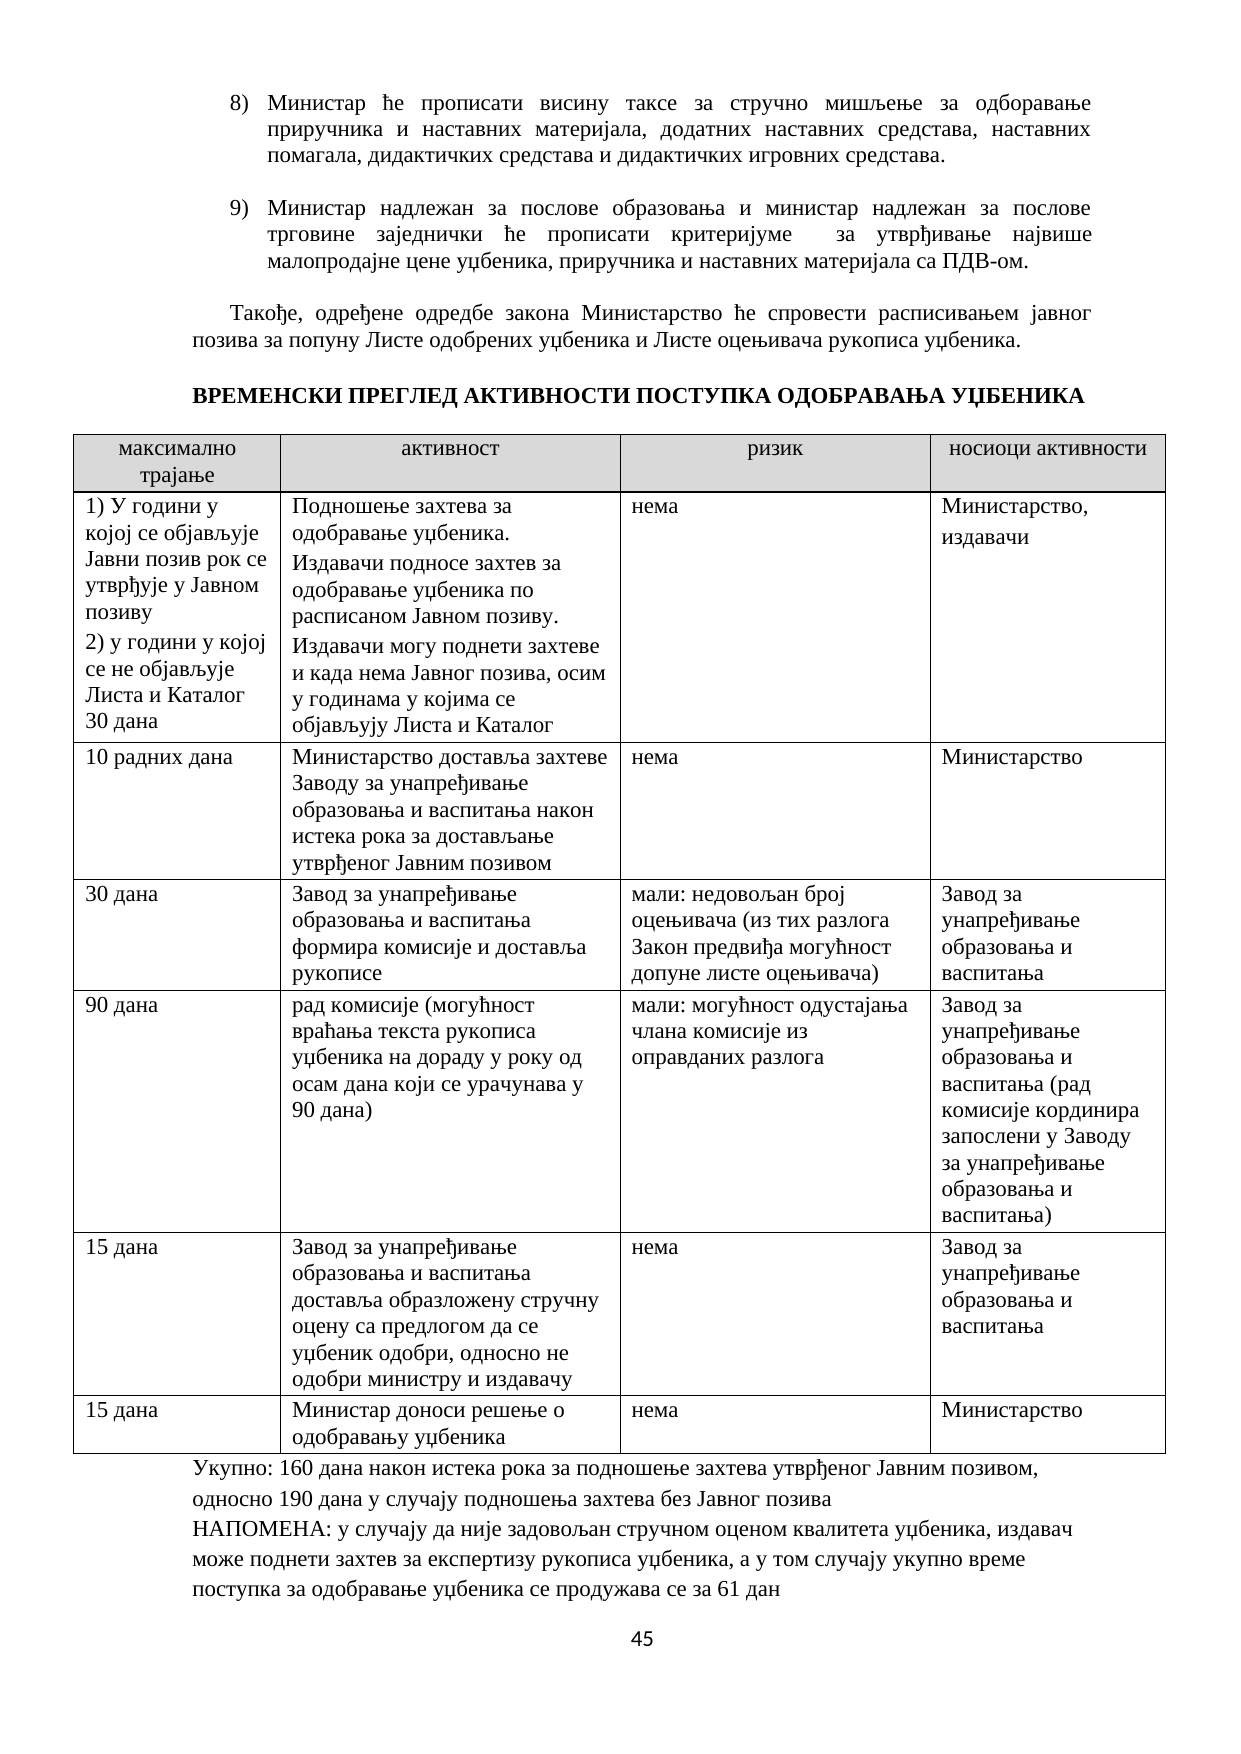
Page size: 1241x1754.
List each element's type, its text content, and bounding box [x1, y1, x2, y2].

text ВРЕМЕНСКИ ПРЕГЛЕД АКТИВНОСТИ ПОСТУПКА ОДОБРАВАЊА УЏБЕНИКА [192, 382, 1093, 409]
table_cell Завод за унапређивање образовања и васпитања формира комисије и доставља рукописе [281, 880, 620, 990]
table_cell мали: могућност одустајања члана комисије из оправданих разлога [621, 991, 930, 1232]
text Такође, одређене одредбе закона Министарство ће спровести расписивањем јавног позива за попуну Листе одобрених уџбеника и Листе оцењивача рукописа уџбеника. [192, 299, 1093, 352]
table_cell 10 радних дана [74, 743, 280, 879]
table_cell Министарство [931, 743, 1165, 879]
table_header максимално трајање [74, 435, 280, 491]
text Укупно: 160 дана након истека рока за подношење захтева утврђеног Јавним позивом, односно 190 дана у случају подношења захтева без Јавног позива [192, 1454, 1093, 1511]
table_cell Министарство [931, 1396, 1165, 1453]
table_cell Министарство доставља захтеве Заводу за унапређивање образовања и васпитања након истека рока за достављање утврђеног Јавним позивом [281, 743, 620, 879]
table_header носиоци активности [931, 435, 1165, 491]
table_header ризик [621, 435, 930, 491]
table_cell Министарство, издавачи [931, 493, 1165, 742]
table_cell Завод за унапређивање образовања и васпитања [931, 880, 1165, 990]
table_cell 30 дана [74, 880, 280, 990]
table_cell нема [621, 743, 930, 879]
table_cell Завод за унапређивање образовања и васпитања [931, 1233, 1165, 1395]
table_cell мали: недовољан број оцењивача (из тих разлога Закон предвиђа могућност допуне листе оцењивача) [621, 880, 930, 990]
table_cell нема [621, 1233, 930, 1395]
table_cell 90 дана [74, 991, 280, 1232]
list Министар ће прописати висину таксе за стручно мишљење за одборавање приручника и наставних материјала, додатних наставних средстава, наставних помагала, дидактичких средстава и дидактичких игровних средстава. [229, 89, 1093, 168]
table_cell нема [621, 493, 930, 742]
text НАПОМЕНА: у случају да није задовољан стручном оценом квалитета уџбеника, издавач може поднети захтев за експертизу рукописа уџбеника, а у том случају укупно време поступка за одобравање уџбеника се продужава се за 61 дан [192, 1515, 1093, 1602]
list Министар надлежан за послове образовања и министар надлежан за послове трговине заједнички ће прописати критеријуме за утврђивање највише малопродајне цене уџбеника, приручника и наставних материјала са ПДВ-ом. [229, 194, 1093, 273]
table_cell 15 дана [74, 1396, 280, 1453]
table_cell нема [621, 1396, 930, 1453]
table_cell Министар доноси решење о одобравању уџбеника [281, 1396, 620, 1453]
table_cell рад комисије (могућност враћања текста рукописа уџбеника на дораду у року од осам дана који се урачунава у 90 дана) [281, 991, 620, 1232]
table_cell 1) У години у којој се објављује Јавни позив рок се утврђује у Јавном позиву 2) у години у којој се не објављује Листа и Каталог 30 дана [74, 493, 280, 742]
table_cell Завод за унапређивање образовања и васпитања (рад комисије кординира запослени у Заводу за унапређивање образовања и васпитања) [931, 991, 1165, 1232]
table_header активност [281, 435, 620, 491]
table_cell Подношење захтева за одобравање уџбеника. Издавачи подносе захтев за одобравање уџбеника по расписаном Јавном позиву. Издавачи могу поднети захтеве и када нема Јавног позива, осим у годинама у којима се објављују Листа и Каталог [281, 493, 620, 742]
table_cell Завод за унапређивање образовања и васпитања доставља образложену стручну оцену са предлогом да се уџбеник одобри, односно не одобри министру и издавачу [281, 1233, 620, 1395]
table_cell 15 дана [74, 1233, 280, 1395]
